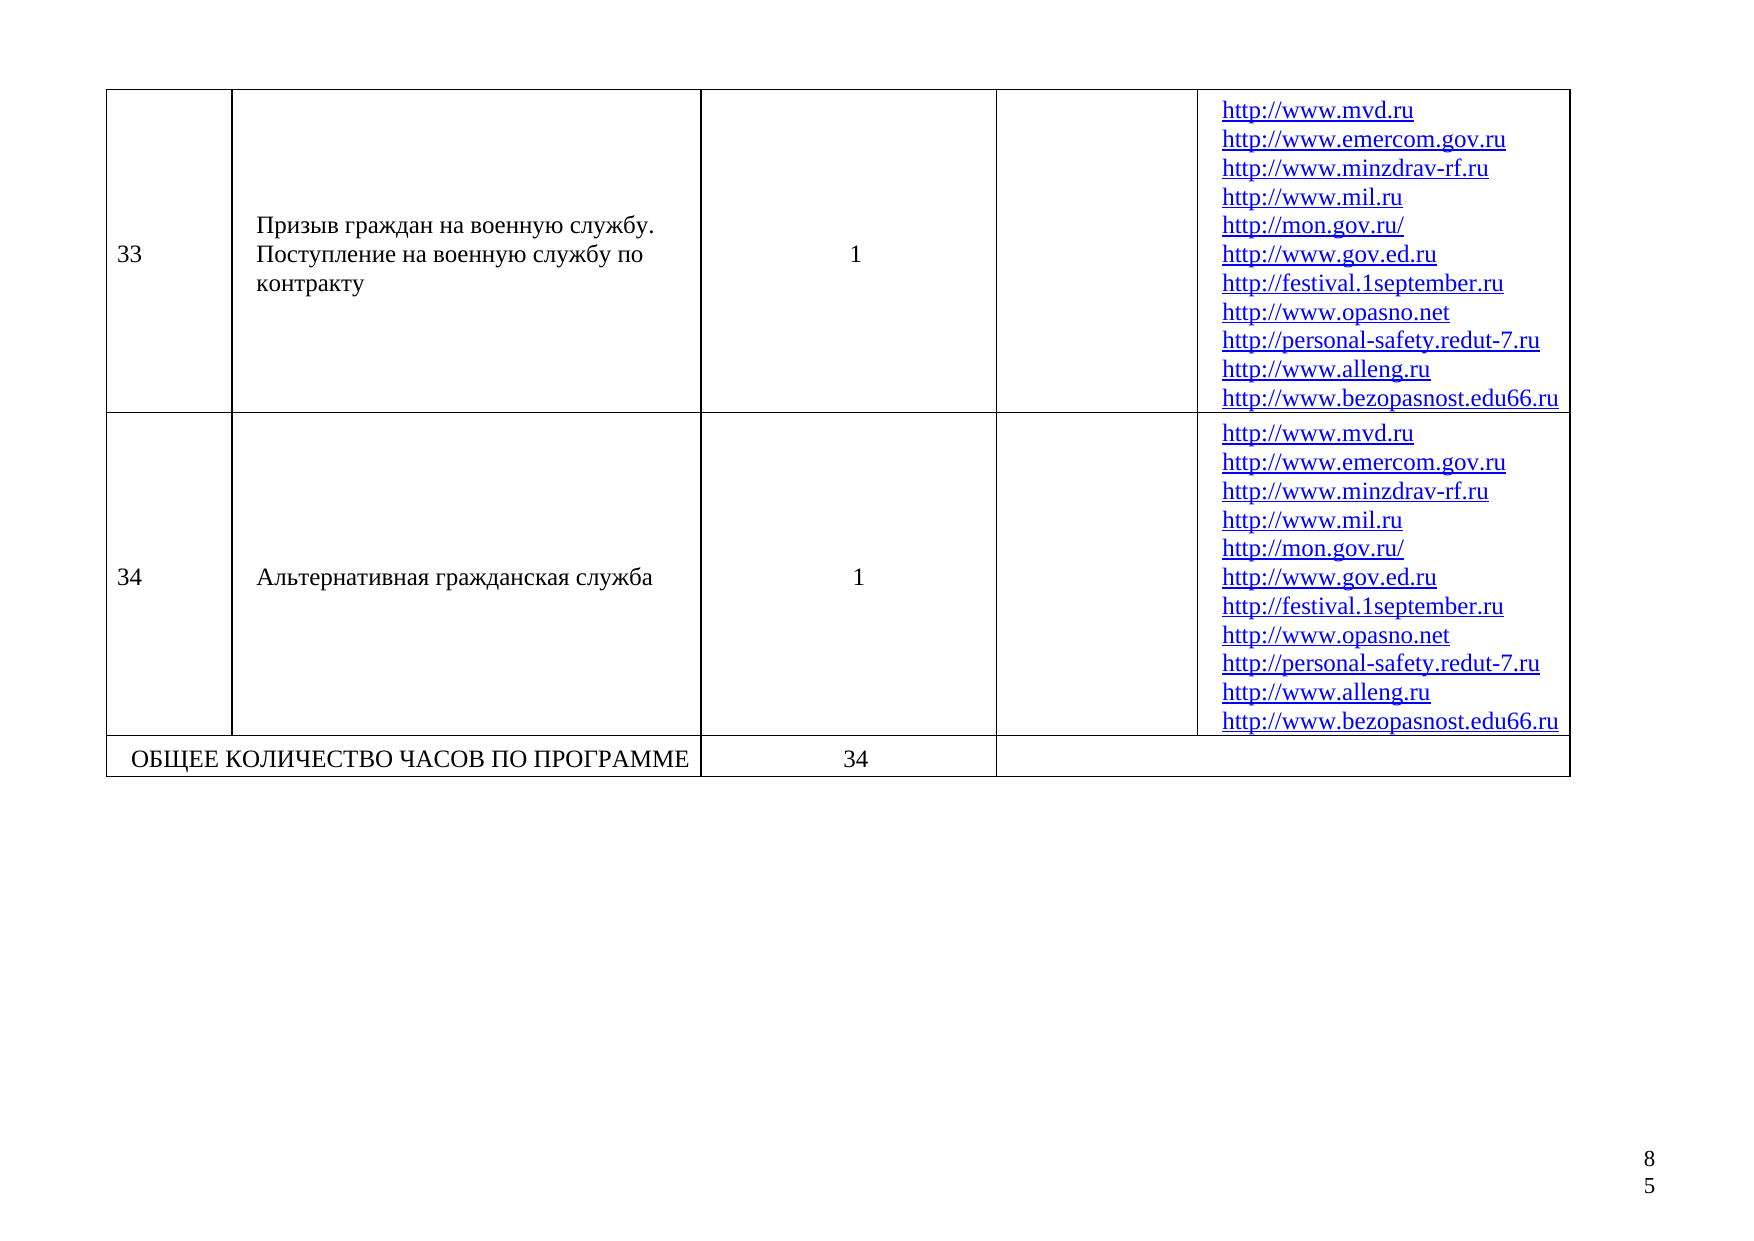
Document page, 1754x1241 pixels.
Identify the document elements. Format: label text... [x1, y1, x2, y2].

table_cell 34 [702, 736, 996, 776]
table_cell ОБЩЕЕ КОЛИЧЕСТВО ЧАСОВ ПО ПРОГРАММЕ [107, 736, 700, 776]
table_cell 1 [702, 413, 996, 735]
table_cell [1198, 90, 1569, 412]
table_cell 1 [702, 90, 996, 412]
table_cell 34 [107, 413, 231, 735]
table_cell [997, 90, 1197, 412]
table_cell 33 [107, 90, 231, 412]
table_cell [997, 413, 1197, 735]
table_cell [997, 736, 1569, 776]
table_cell Альтернативная гражданская служба [233, 413, 700, 735]
table_cell Призыв граждан на военную службу. Поступление на военную службу по контракту [233, 90, 700, 412]
